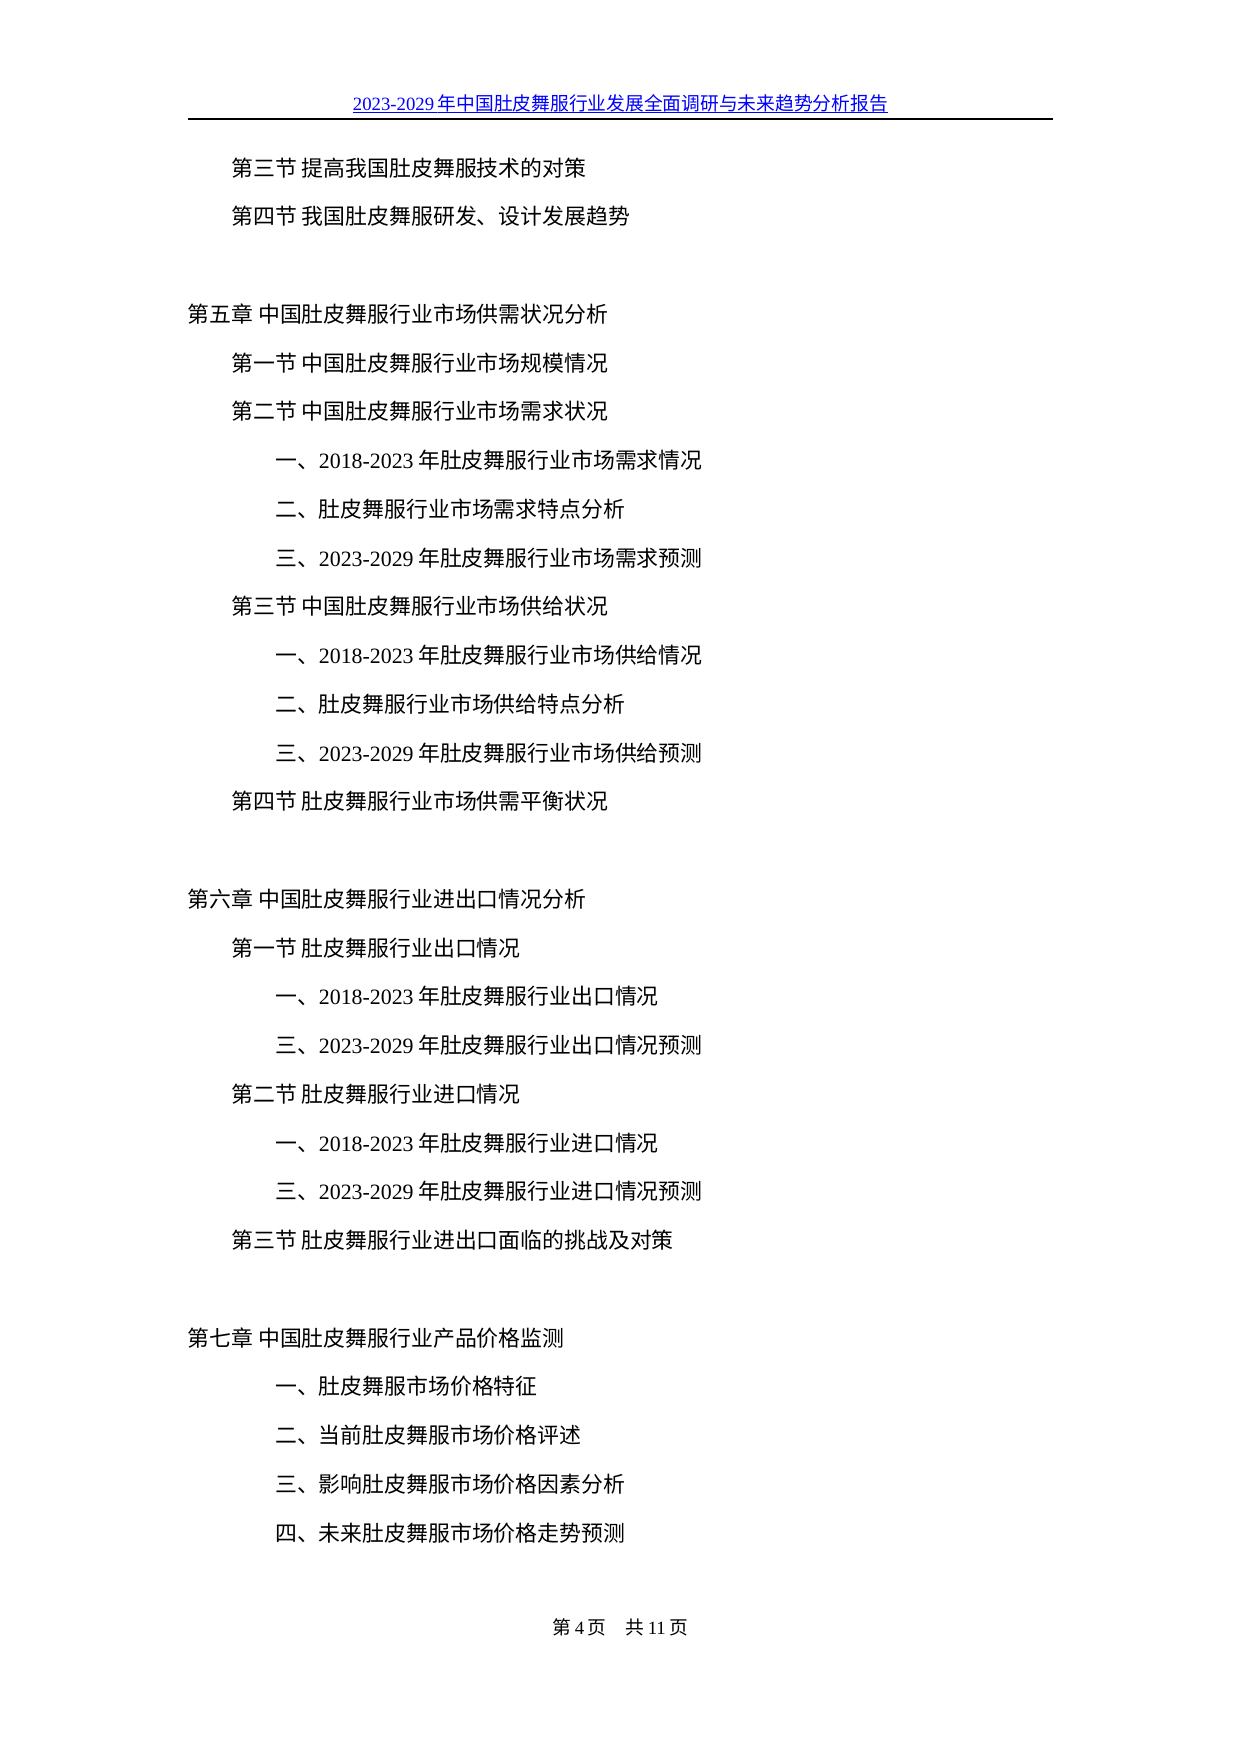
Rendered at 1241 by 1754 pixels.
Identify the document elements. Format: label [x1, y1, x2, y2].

text [187, 150, 1053, 1548]
